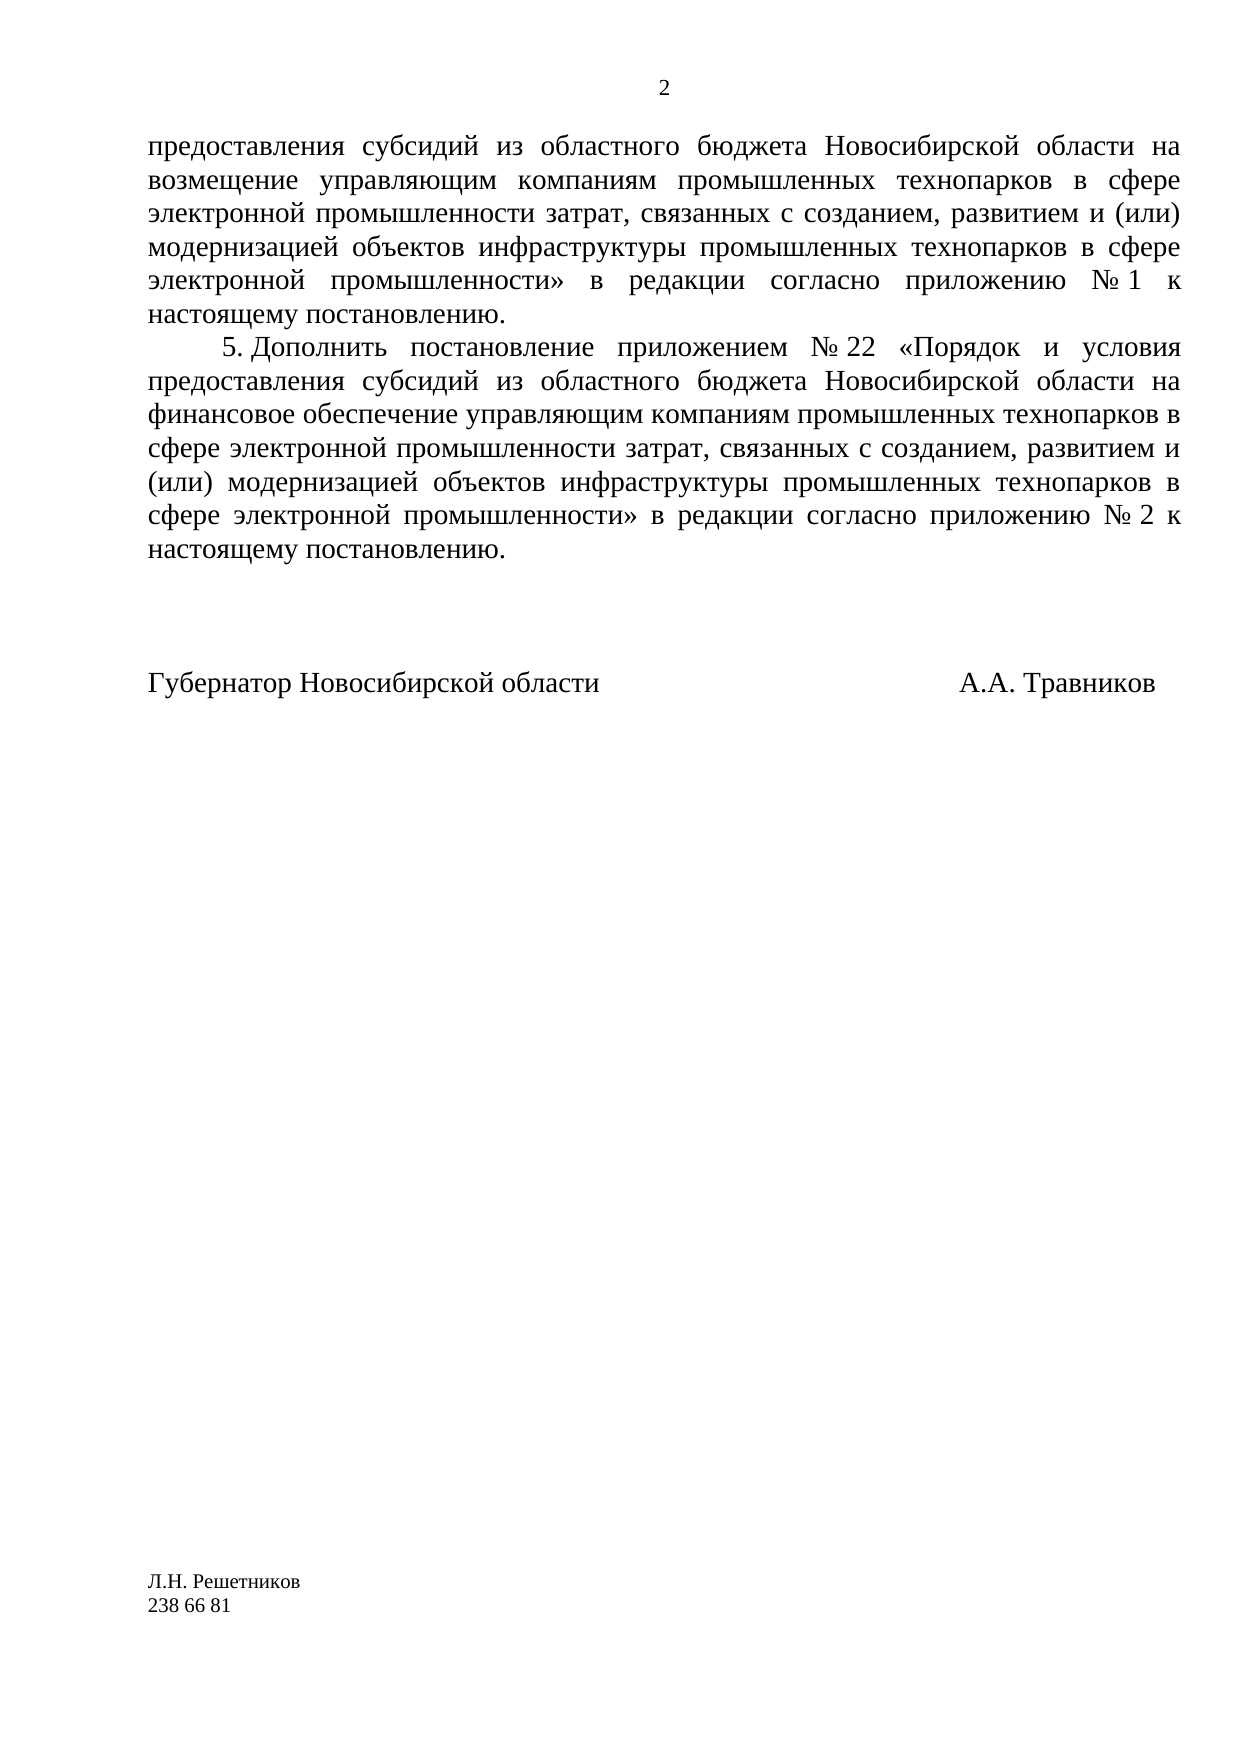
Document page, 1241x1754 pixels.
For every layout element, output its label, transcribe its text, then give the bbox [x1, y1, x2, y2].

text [148, 128, 1181, 329]
text 5. Дополнить постановление приложением № 22 «Порядок и условия предоставления субсидий из областного бюджета Новосибирской области на финансовое обеспечение управляющим компаниям промышленных технопарков в сфере электронной промышленности затрат, связанных с созданием, развитием и (или) модернизацией объектов инфраструктуры промышленных технопарков в сфере электронной промышленности» в редакции согласно приложению № 2 к настоящему постановлению. [148, 329, 1181, 564]
text 238 66 81 [148, 1593, 1181, 1617]
text Л.Н. Решетников [148, 1569, 1181, 1593]
text Губернатор Новосибирской области А.А. Травников [148, 665, 1181, 698]
